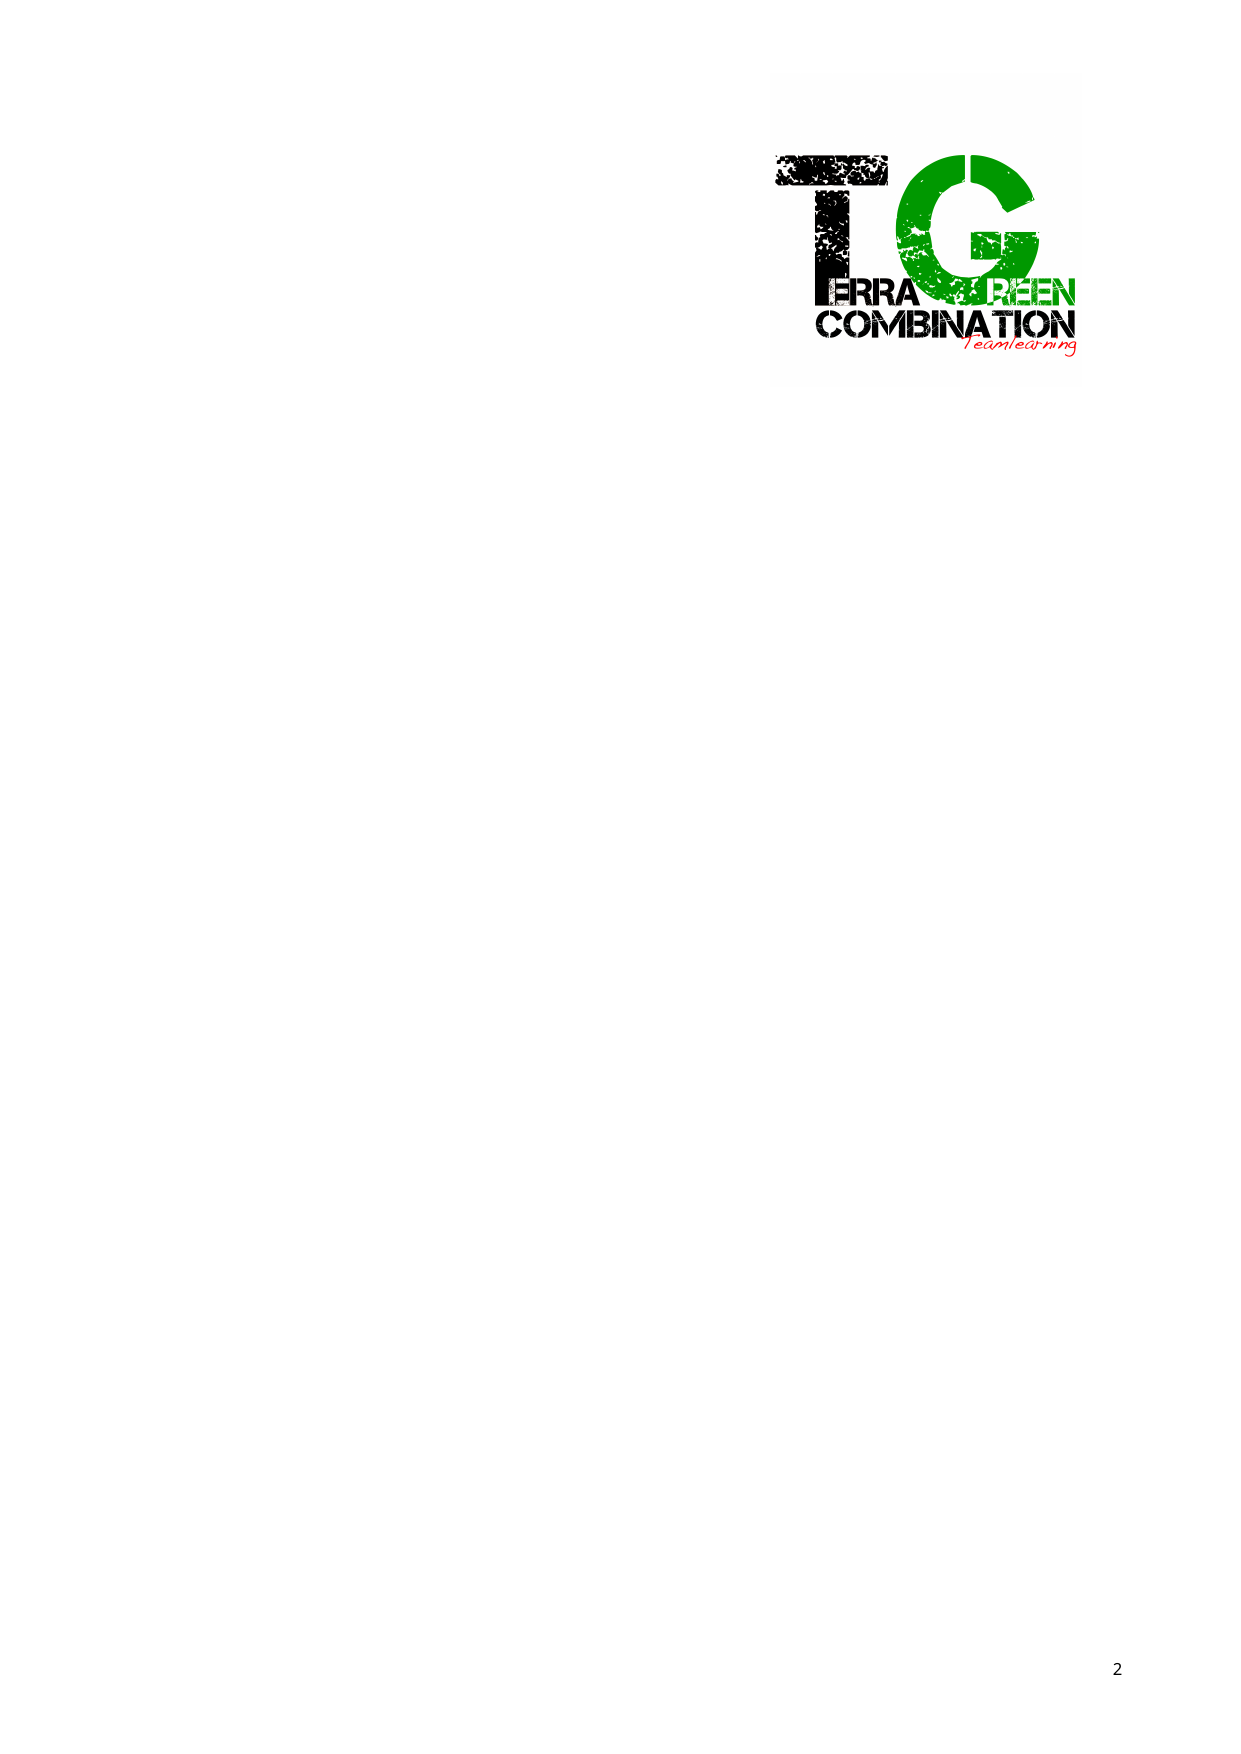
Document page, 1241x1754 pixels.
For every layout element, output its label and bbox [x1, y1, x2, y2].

picture [770, 73, 1083, 387]
